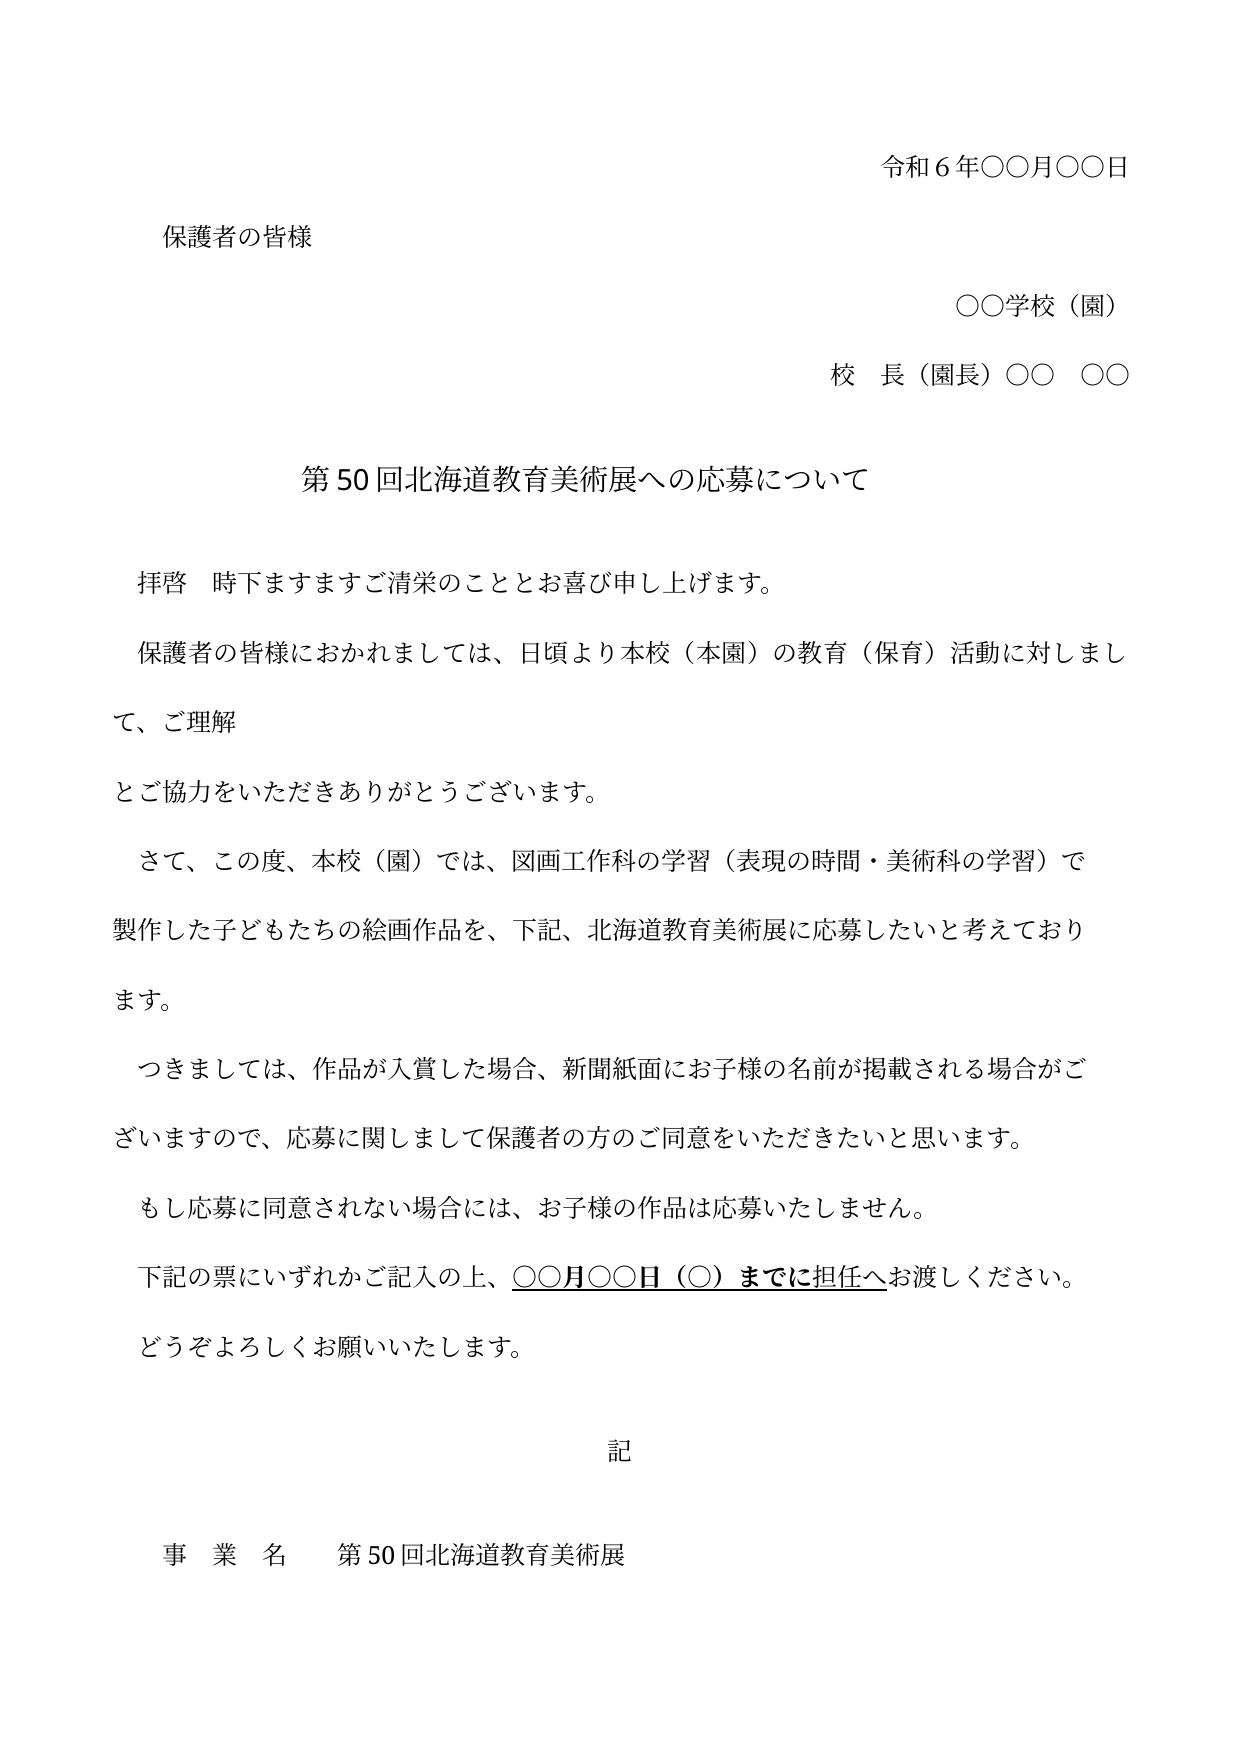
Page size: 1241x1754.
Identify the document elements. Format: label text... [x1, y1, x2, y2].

text ○○学校（園） [112, 270, 1131, 339]
text 令和６年○○月○○日 [112, 131, 1131, 201]
text 事 業 名 第50回北海道教育美術展 [112, 1519, 1128, 1588]
text さて、この度、本校（園）では、図画工作科の学習（表現の時間・美術科の学習）で製作した子どもたちの絵画作品を、下記、北海道教育美術展に応募したいと考えております。 [112, 825, 1106, 1033]
text 下記の票にいずれかご記入の上、○○月○○日（○）までに担任へお渡しください。 [112, 1241, 1106, 1311]
text つきましては、作品が入賞した場合、新聞紙面にお子様の名前が掲載される場合がございますので、応募に関しまして保護者の方のご同意をいただきたいと思います。 [112, 1033, 1106, 1172]
text 校 長（園長）○○ ○○ [112, 339, 1131, 409]
text 保護者の皆様 [112, 201, 1131, 270]
text 第50回北海道教育美術展への応募について [112, 443, 1059, 513]
text とご協力をいただきありがとうございます。 [112, 756, 1128, 825]
subtitle 記 [112, 1414, 1128, 1484]
text 拝啓 時下ますますご清栄のこととお喜び申し上げます。 [112, 547, 1128, 617]
text もし応募に同意されない場合には、お子様の作品は応募いたしません。 [112, 1172, 1106, 1241]
text 保護者の皆様におかれましては、日頃より本校（本園）の教育（保育）活動に対しまして、ご理解 [112, 617, 1128, 756]
text どうぞよろしくお願いいたします。 [112, 1311, 1106, 1380]
